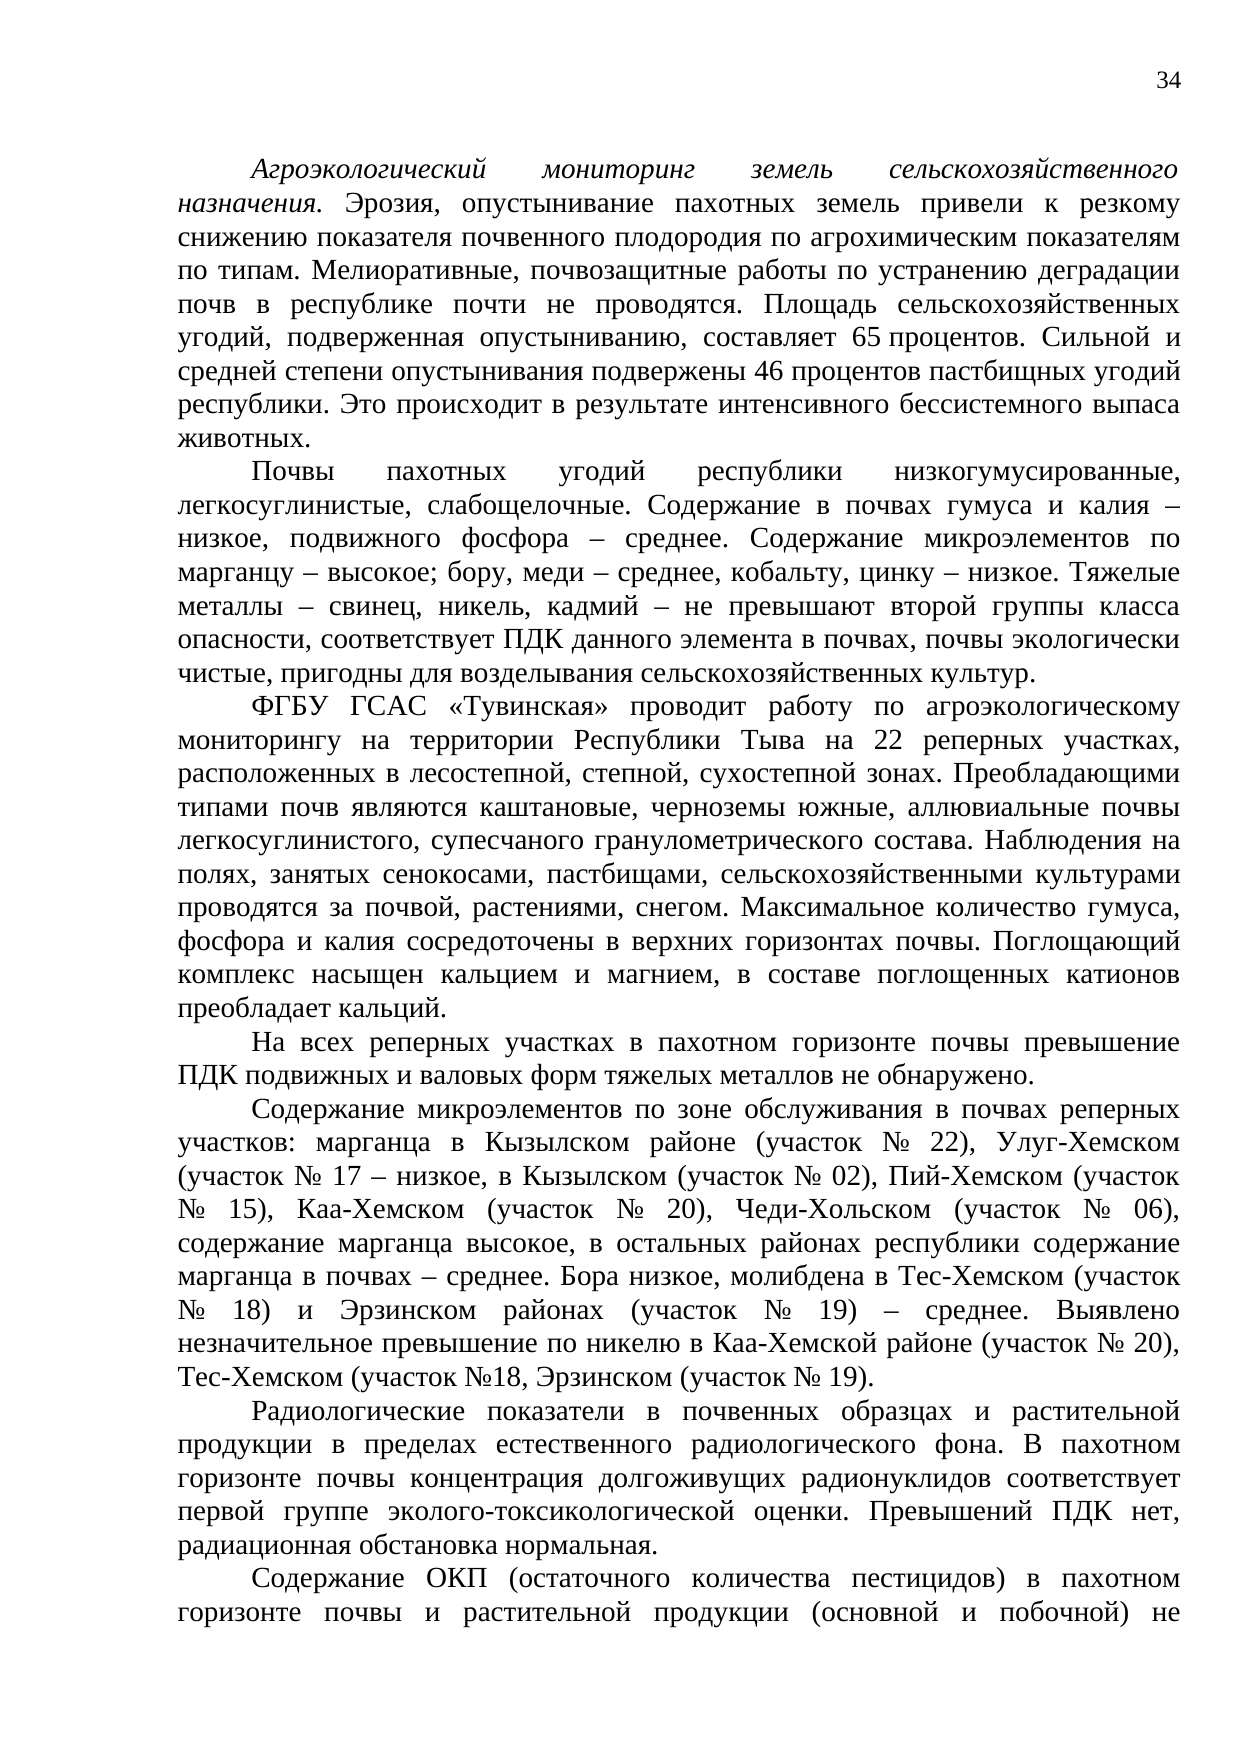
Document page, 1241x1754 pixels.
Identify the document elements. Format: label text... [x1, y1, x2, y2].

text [177, 1560, 1181, 1627]
text Содержание микроэлементов по зоне обслуживания в почвах реперных участков: марганца в Кызылском районе (участок № 22), Улуг-Хемском (участок № 17 – низкое, в Кызылском (участок № 02), Пий-Хемском (участок № 15), Каа-Хемском (участок № 20), Чеди-Хольском (участок № 06), содержание марганца высокое, в остальных районах республики содержание марганца в почвах – среднее. Бора низкое, молибдена в Тес-Хемском (участок № 18) и Эрзинском районах (участок № 19) – среднее. Выявлено незначительное превышение по никелю в Каа-Хемской районе (участок № 20), Тес-Хемском (участок №18, Эрзинском (участок № 19). [177, 1091, 1181, 1393]
text ФГБУ ГСАС «Тувинская» проводит работу по агроэкологическому мониторингу на территории Республики Тыва на 22 реперных участках, расположенных в лесостепной, степной, сухостепной зонах. Преобладающими типами почв являются каштановые, черноземы южные, аллювиальные почвы легкосуглинистого, супесчаного гранулометрического состава. Наблюдения на полях, занятых сенокосами, пастбищами, сельскохозяйственными культурами проводятся за почвой, растениями, снегом. Максимальное количество гумуса, фосфора и калия сосредоточены в верхних горизонтах почвы. Поглощающий комплекс насыщен кальцием и магнием, в составе поглощенных катионов преобладает кальций. [177, 688, 1181, 1024]
text Агроэкологический мониторинг земель сельскохозяйственного назначения. Эрозия, опустынивание пахотных земель привели к резкому снижению показателя почвенного плодородия по агрохимическим показателям по типам. Мелиоративные, почвозащитные работы по устранению деградации почв в республике почти не проводятся. Площадь сельскохозяйственных угодий, подверженная опустыниванию, составляет 65 процентов. Сильной и средней степени опустынивания подвержены 46 процентов пастбищных угодий республики. Это происходит в результате интенсивного бессистемного выпаса животных. [177, 152, 1181, 453]
text На всех реперных участках в пахотном горизонте почвы превышение ПДК подвижных и валовых форм тяжелых металлов не обнаружено. [177, 1024, 1181, 1091]
text Почвы пахотных угодий республики низкогумусированные, легкосуглинистые, слабощелочные. Содержание в почвах гумуса и калия – низкое, подвижного фосфора – среднее. Содержание микроэлементов по марганцу – высокое; бору, меди – среднее, кобальту, цинку – низкое. Тяжелые металлы – свинец, никель, кадмий – не превышают второй группы класса опасности, соответствует ПДК данного элемента в почвах, почвы экологически чистые, пригодны для возделывания сельскохозяйственных культур. [177, 453, 1181, 688]
text Радиологические показатели в почвенных образцах и растительной продукции в пределах естественного радиологического фона. В пахотном горизонте почвы концентрация долгоживущих радионуклидов соответствует первой группе эколого-токсикологической оценки. Превышений ПДК нет, радиационная обстановка нормальная. [177, 1393, 1181, 1560]
